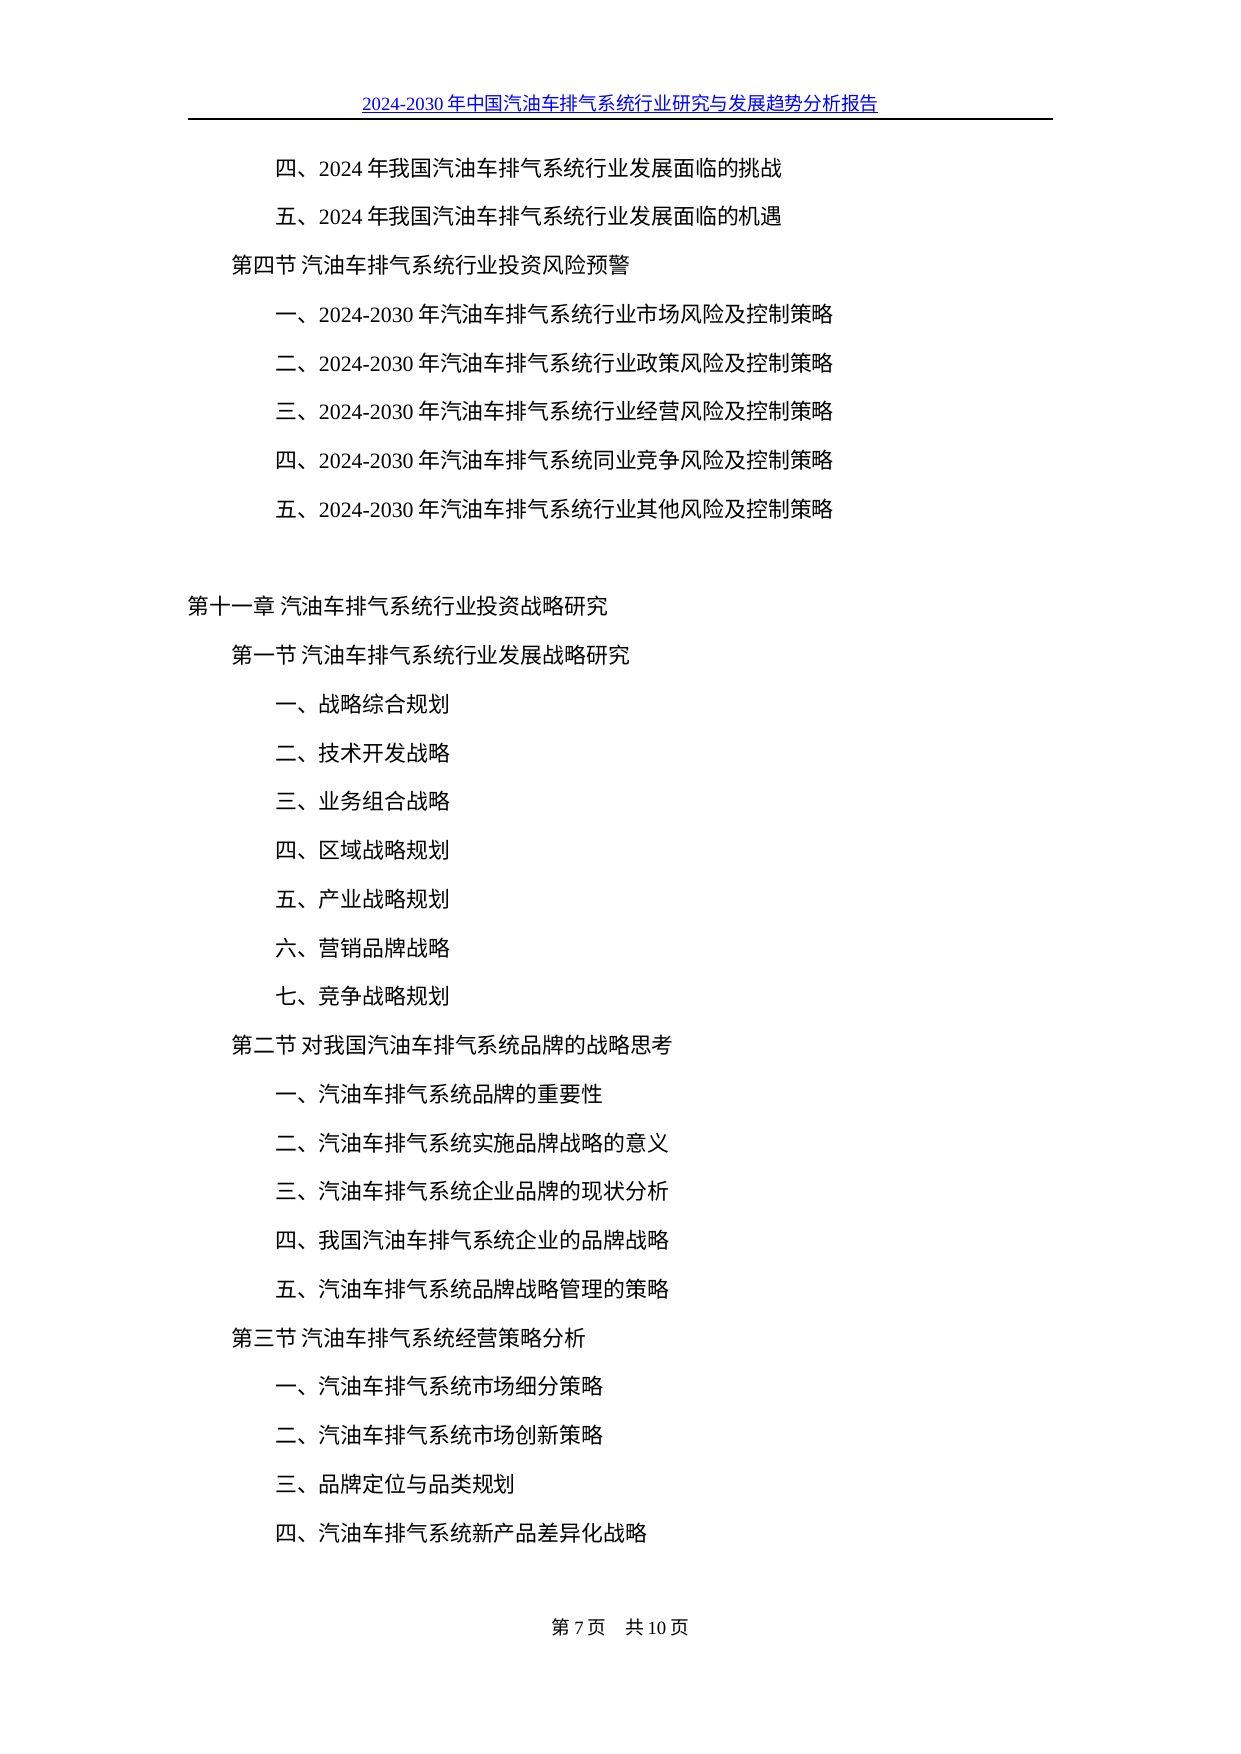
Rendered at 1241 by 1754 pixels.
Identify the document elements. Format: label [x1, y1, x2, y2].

text [187, 150, 1053, 1548]
